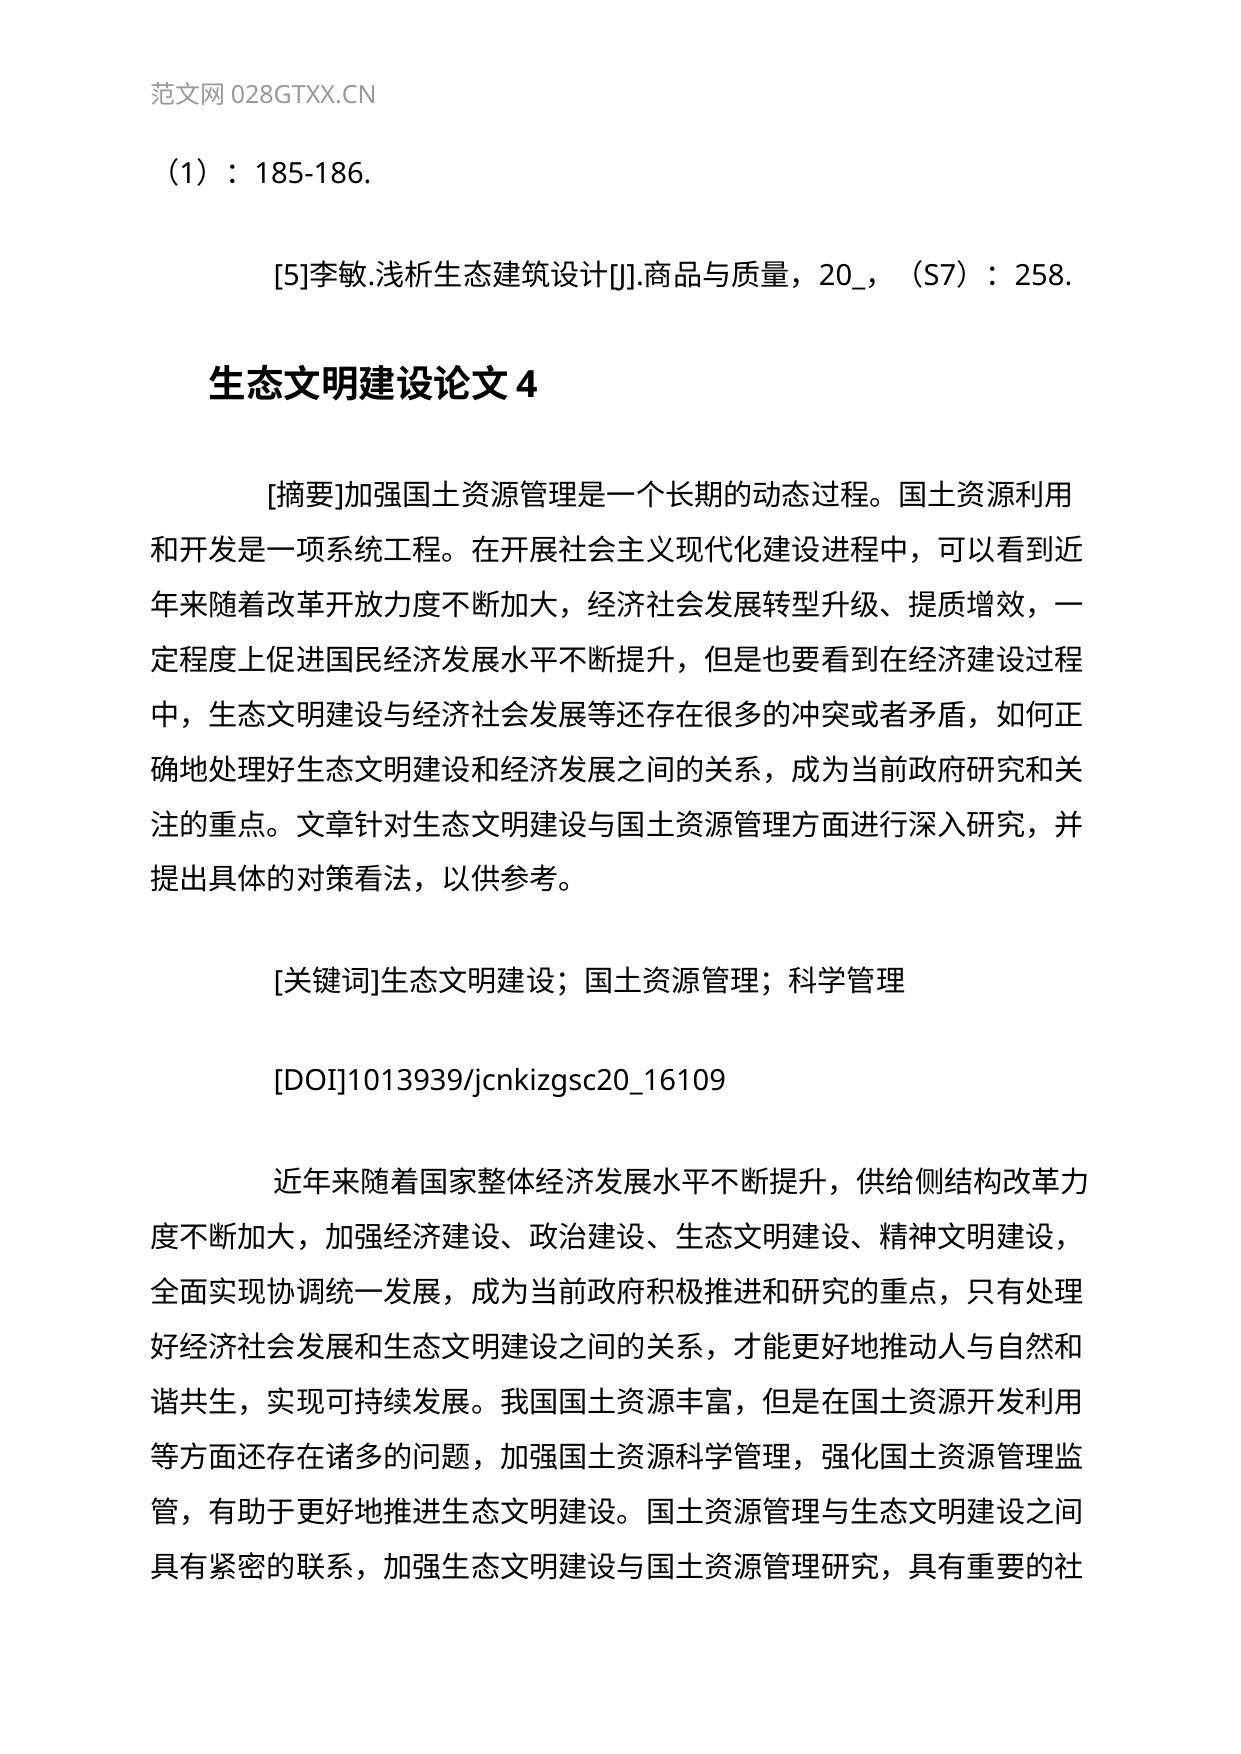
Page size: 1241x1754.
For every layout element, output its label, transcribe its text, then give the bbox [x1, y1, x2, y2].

text 生态文明建设论文4 [150, 354, 1090, 408]
text [DOI]1013939/jcnkizgsc20_16109 [150, 1060, 1090, 1099]
text [摘要]加强国土资源管理是一个长期的动态过程。国土资源利用和开发是一项系统工程。在开展社会主义现代化建设进程中，可以看到近年来随着改革开放力度不断加大，经济社会发展转型升级、提质增效，一定程度上促进国民经济发展水平不断提升，但是也要看到在经济建设过程中，生态文明建设与经济社会发展等还存在很多的冲突或者矛盾，如何正确地处理好生态文明建设和经济发展之间的关系，成为当前政府研究和关注的重点。文章针对生态文明建设与国土资源管理方面进行深入研究，并提出具体的对策看法，以供参考。 [150, 472, 1090, 898]
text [150, 1159, 1090, 1586]
text [5]李敏.浅析生态建筑设计[J].商品与质量，20_，（S7）：258. [150, 252, 1090, 294]
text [150, 150, 1090, 192]
text [关键词]生态文明建设；国土资源管理；科学管理 [150, 958, 1090, 1000]
